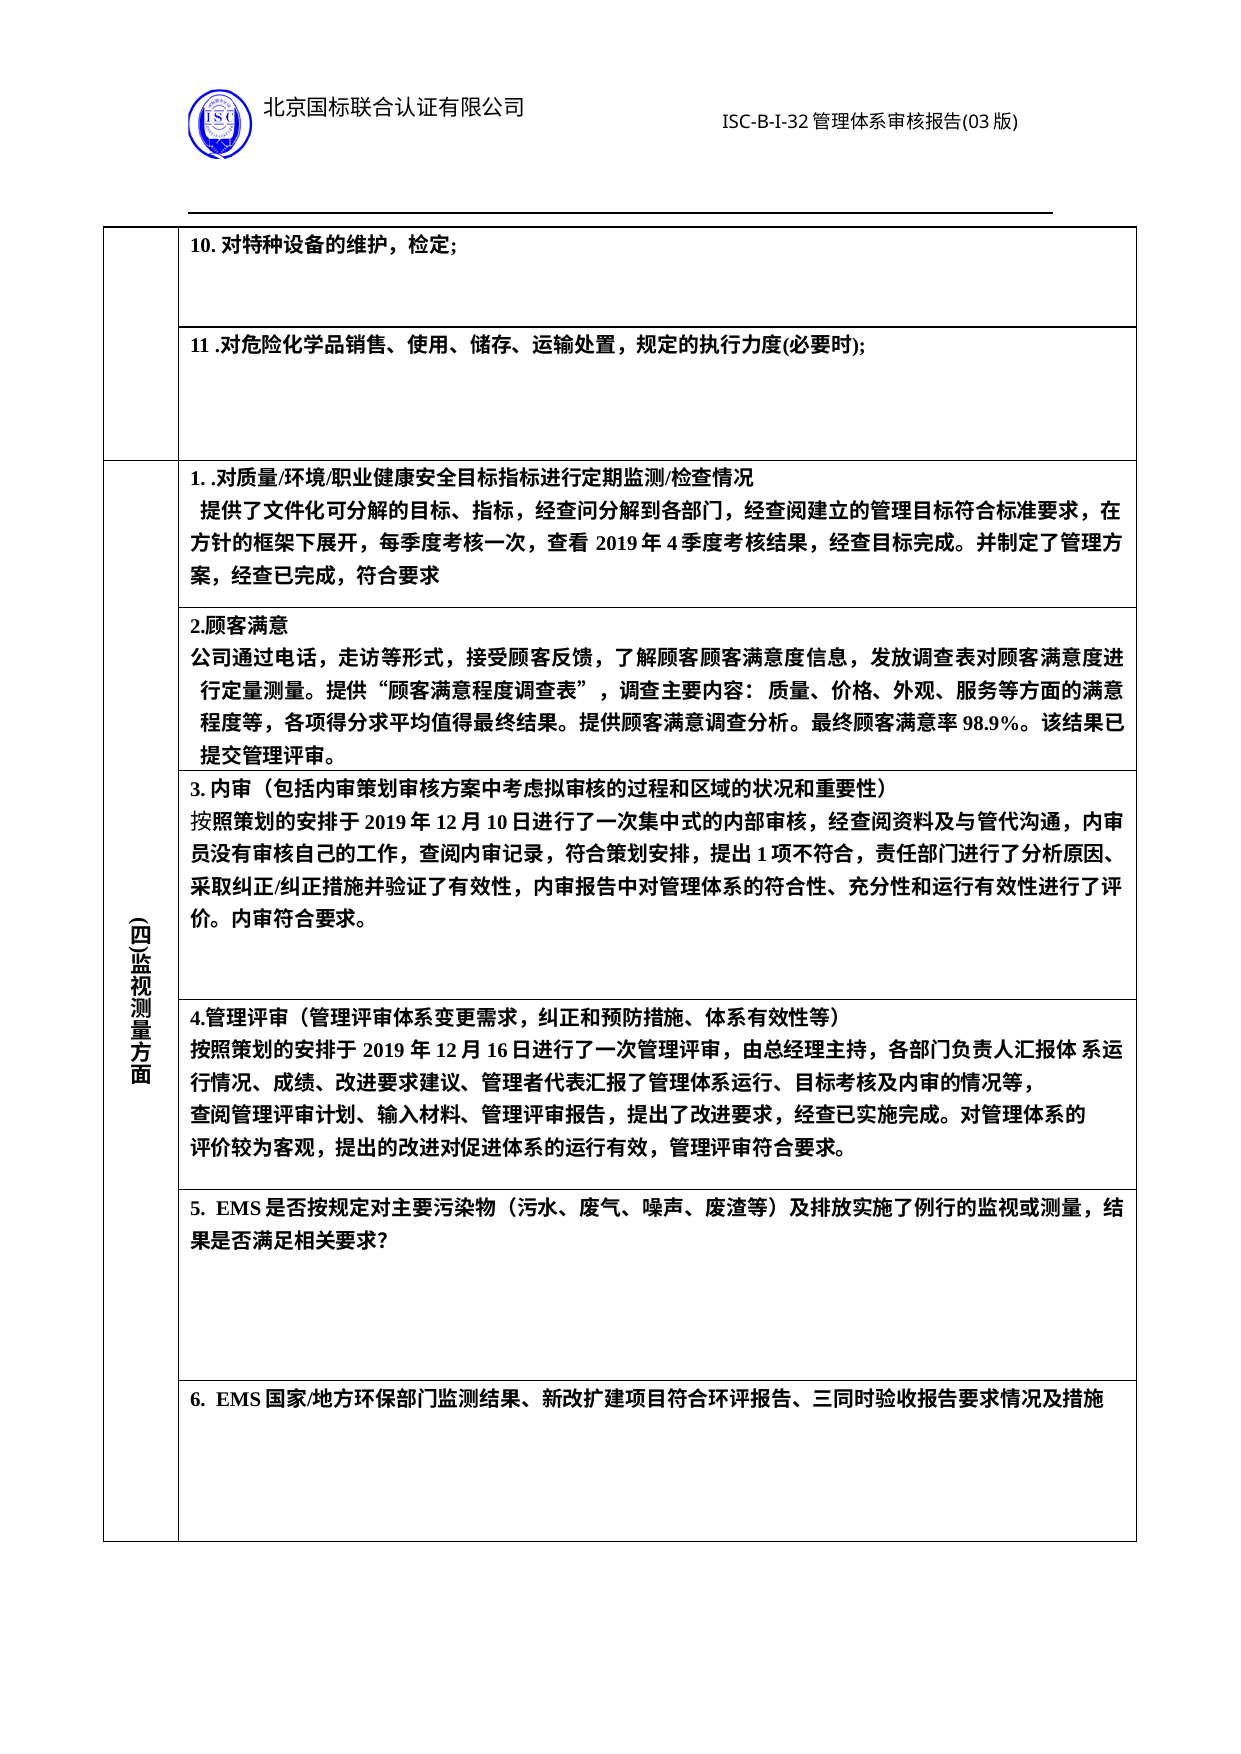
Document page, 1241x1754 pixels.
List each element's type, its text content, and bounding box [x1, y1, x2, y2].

table_cell 5. EMS是否按规定对主要污染物（污水、废气、噪声、废渣等）及排放实施了例行的监视或测量，结果是否满足相关要求？ [179, 1190, 1136, 1380]
table_cell 2.顾客满意 公司通过电话，走访等形式，接受顾客反馈，了解顾客顾客满意度信息，发放调查表对顾客满意度进行定量测量。提供“顾客满意程度调查表”，调查主要内容：质量、价格、外观、服务等方面的满意程度等，各项得分求平均值得最终结果。提供顾客满意调查分析。最终顾客满意率98.9%。该结果已提交管理评审。 [179, 608, 1136, 770]
picture [187, 89, 253, 158]
table_cell 1. .对质量/环境/职业健康安全目标指标进行定期监测/检查情况 提供了文件化可分解的目标、指标，经查问分解到各部门，经查阅建立的管理目标符合标准要求，在方针的框架下展开，每季度考核一次，查看2019年4季度考核结果，经查目标完成。并制定了管理方案，经查已完成，符合要求 [179, 461, 1136, 607]
table_cell 10. 对特种设备的维护，检定; [179, 228, 1136, 326]
table_cell (四)监视测量方面 [104, 461, 178, 1541]
table_cell 6. EMS国家/地方环保部门监测结果、新改扩建项目符合环评报告、三同时验收报告要求情况及措施 [179, 1381, 1136, 1541]
table_cell 3. 内审（包括内审策划审核方案中考虑拟审核的过程和区域的状况和重要性） 按照策划的安排于2019年12月10日进行了一次集中式的内部审核，经查阅资料及与管代沟通，内审员没有审核自己的工作，查阅内审记录，符合策划安排，提出1项不符合，责任部门进行了分析原因、采取纠正/纠正措施并验证了有效性，内审报告中对管理体系的符合性、充分性和运行有效性进行了评价。内审符合要求。 [179, 771, 1136, 999]
table_cell 11 .对危险化学品销售、使用、储存、运输处置，规定的执行力度(必要时); [179, 328, 1136, 459]
table_cell 4.管理评审（管理评审体系变更需求，纠正和预防措施、体系有效性等） 按照策划的安排于 2019 年 12月 16日进行了一次管理评审，由总经理主持，各部门负责人汇报体 系运行情况、成绩、改进要求建议、管理者代表汇报了管理体系运行、目标考核及内审的情况等， 查阅管理评审计划、输入材料、管理评审报告，提出了改进要求，经查已实施完成。对管理体系的 评价较为客观，提出的改进对促进体系的运行有效，管理评审符合要求。 [179, 1000, 1136, 1189]
